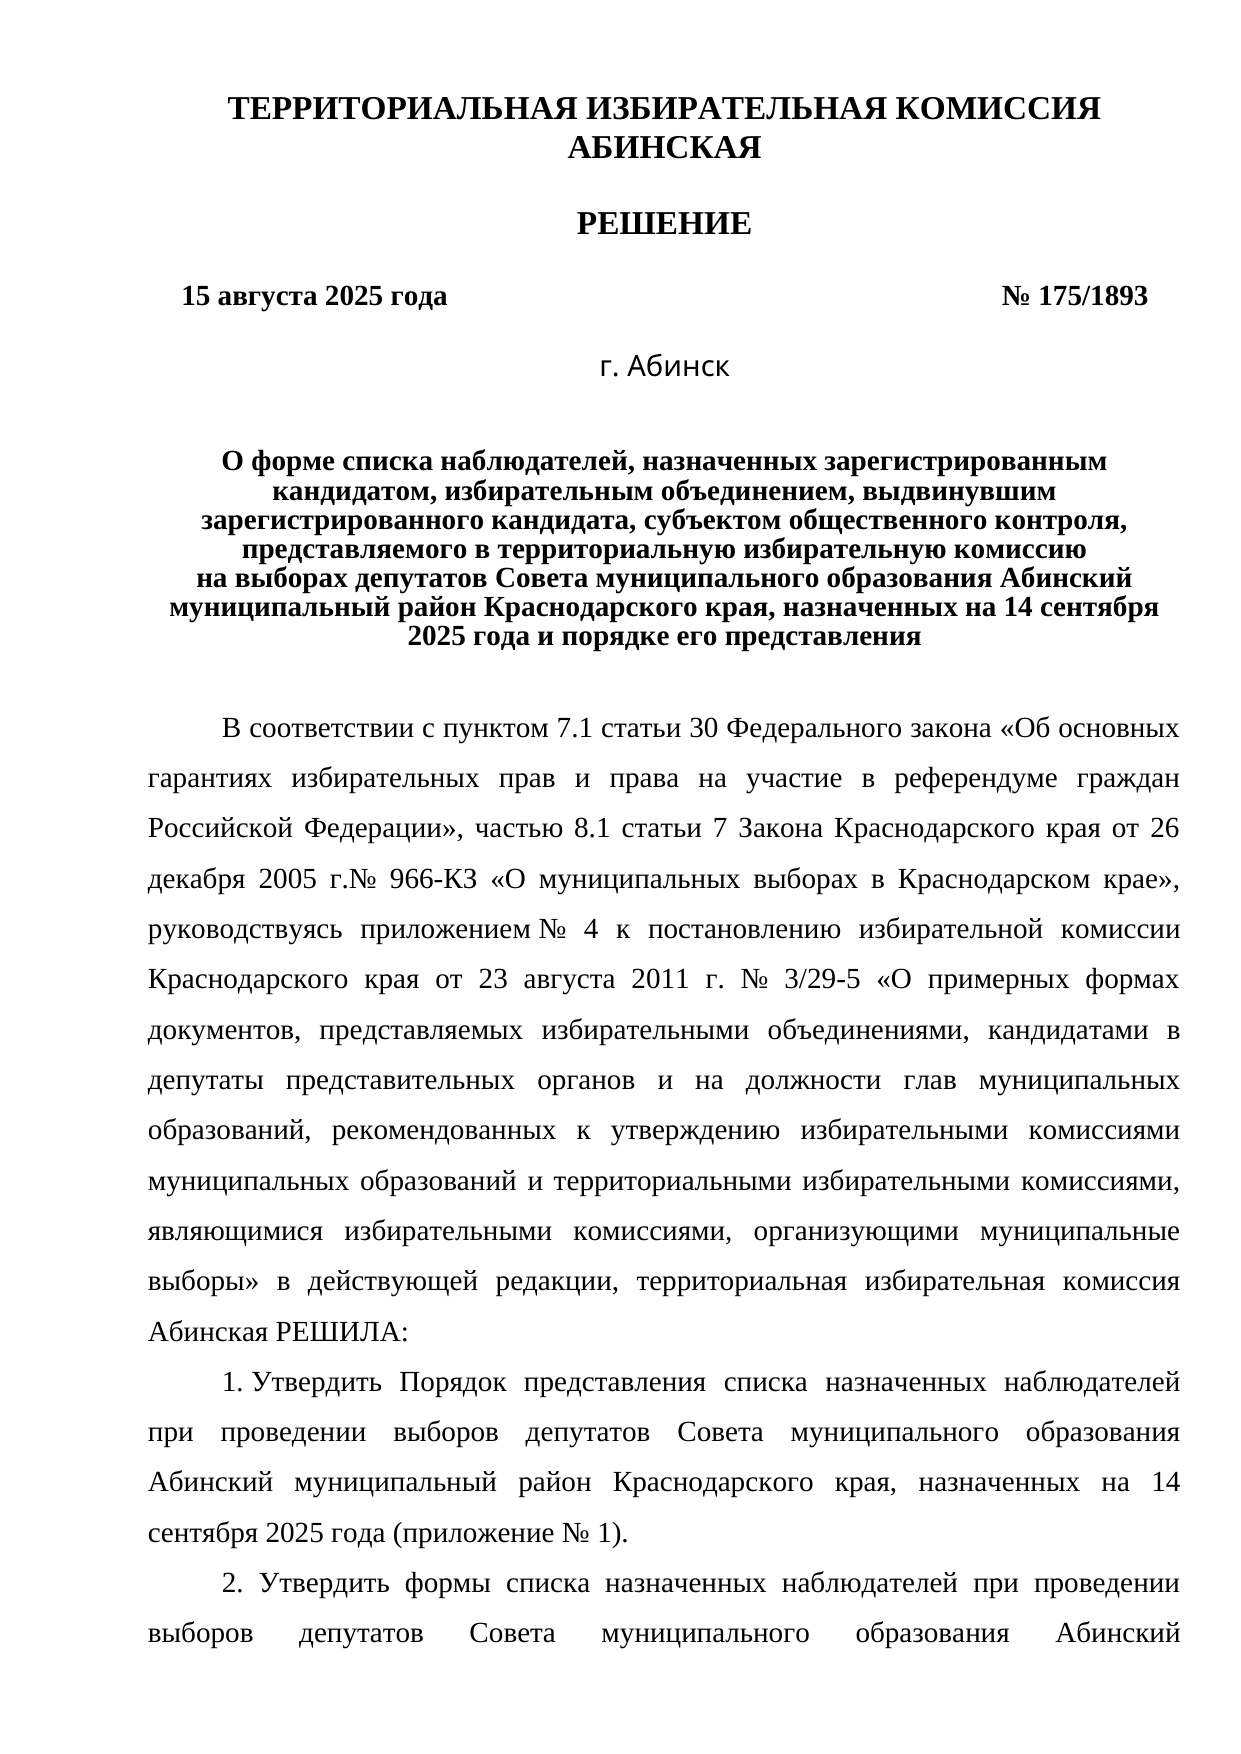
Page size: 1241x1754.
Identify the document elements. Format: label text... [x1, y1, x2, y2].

text РЕШЕНИЕ [148, 204, 1181, 242]
text 1. Утвердить Порядок представления списка назначенных наблюдателей при проведении выборов депутатов Совета муниципального образования Абинский муниципальный район Краснодарского края, назначенных на 14 сентября 2025 года (приложение № 1). [148, 1364, 1181, 1548]
text на выборах депутатов Совета муниципального образования Абинский муниципальный район Краснодарского края, назначенных на 14 сентября 2025 года и порядке его представления [148, 564, 1181, 652]
text О форме списка наблюдателей, назначенных зарегистрированным кандидатом, избирательным объединением, выдвинувшим зарегистрированного кандидата, субъектом общественного контроля, представляемого в территориальную избирательную комиссию [148, 447, 1181, 564]
text г. Абинск [148, 345, 1181, 385]
text ТЕРРИТОРИАЛЬНАЯ ИЗБИРАТЕЛЬНАЯ КОМИССИЯ АБИНСКАЯ [148, 89, 1181, 165]
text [148, 1565, 1181, 1649]
text В соответствии с пунктом 7.1 статьи 30 Федерального закона «Об основных гарантиях избирательных прав и права на участие в референдуме граждан Российской Федерации», частью 8.1 статьи 7 Закона Краснодарского края от 26 декабря 2005 г.№ 966-КЗ «О муниципальных выборах в Краснодарском крае», руководствуясь приложением № 4 к постановлению избирательной комиссии Краснодарского края от 23 августа 2011 г. № 3/29-5 «О примерных формах документов, представляемых избирательными объединениями, кандидатами в депутаты представительных органов и на должности глав муниципальных образований, рекомендованных к утверждению избирательными комиссиями муниципальных образований и территориальными избирательными комиссиями, являющимися избирательными комиссиями, организующими муниципальные выборы» в действующей редакции, территориальная избирательная комиссия Абинская РЕШИЛА: [148, 710, 1181, 1347]
text 15 августа 2025 года № 175/1893 [148, 278, 1182, 311]
